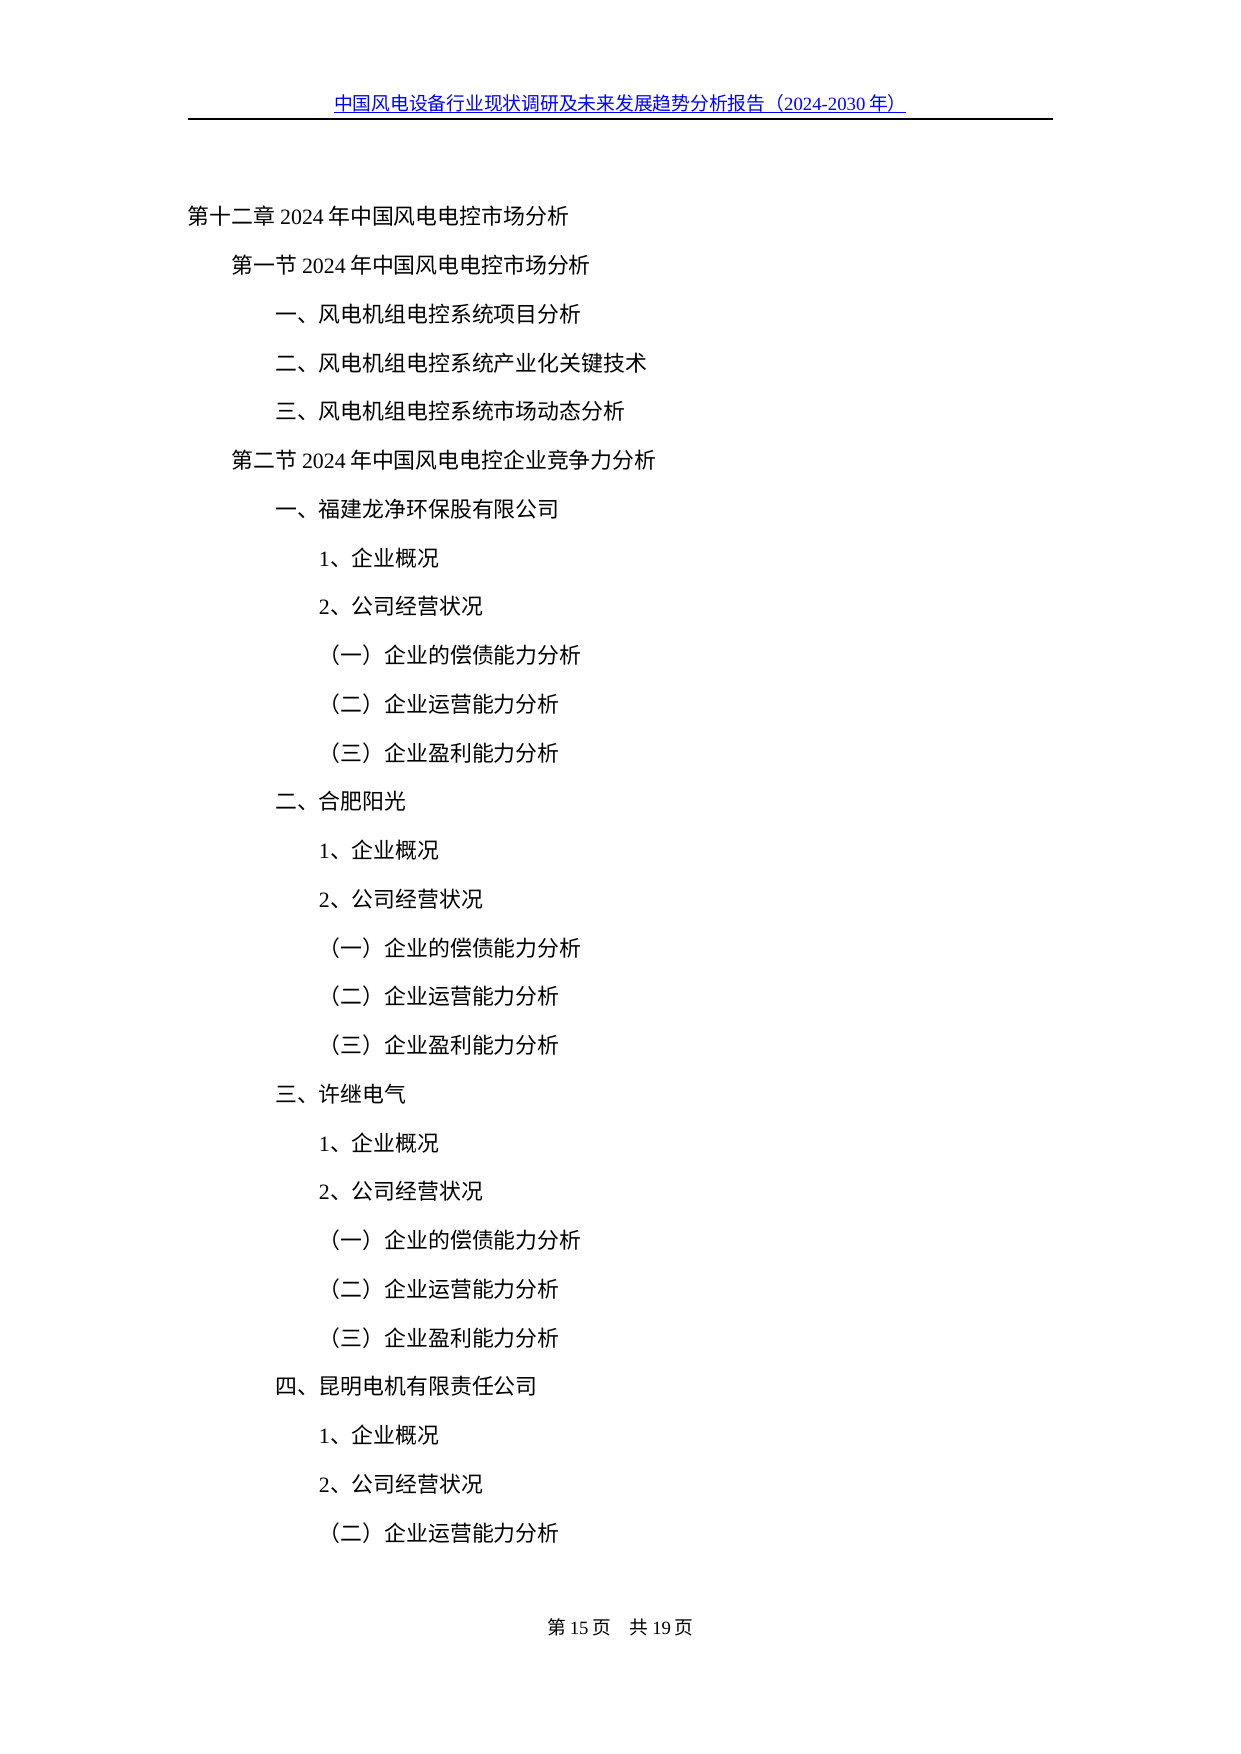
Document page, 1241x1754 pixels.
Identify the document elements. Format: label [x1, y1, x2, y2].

text [187, 150, 1053, 1548]
